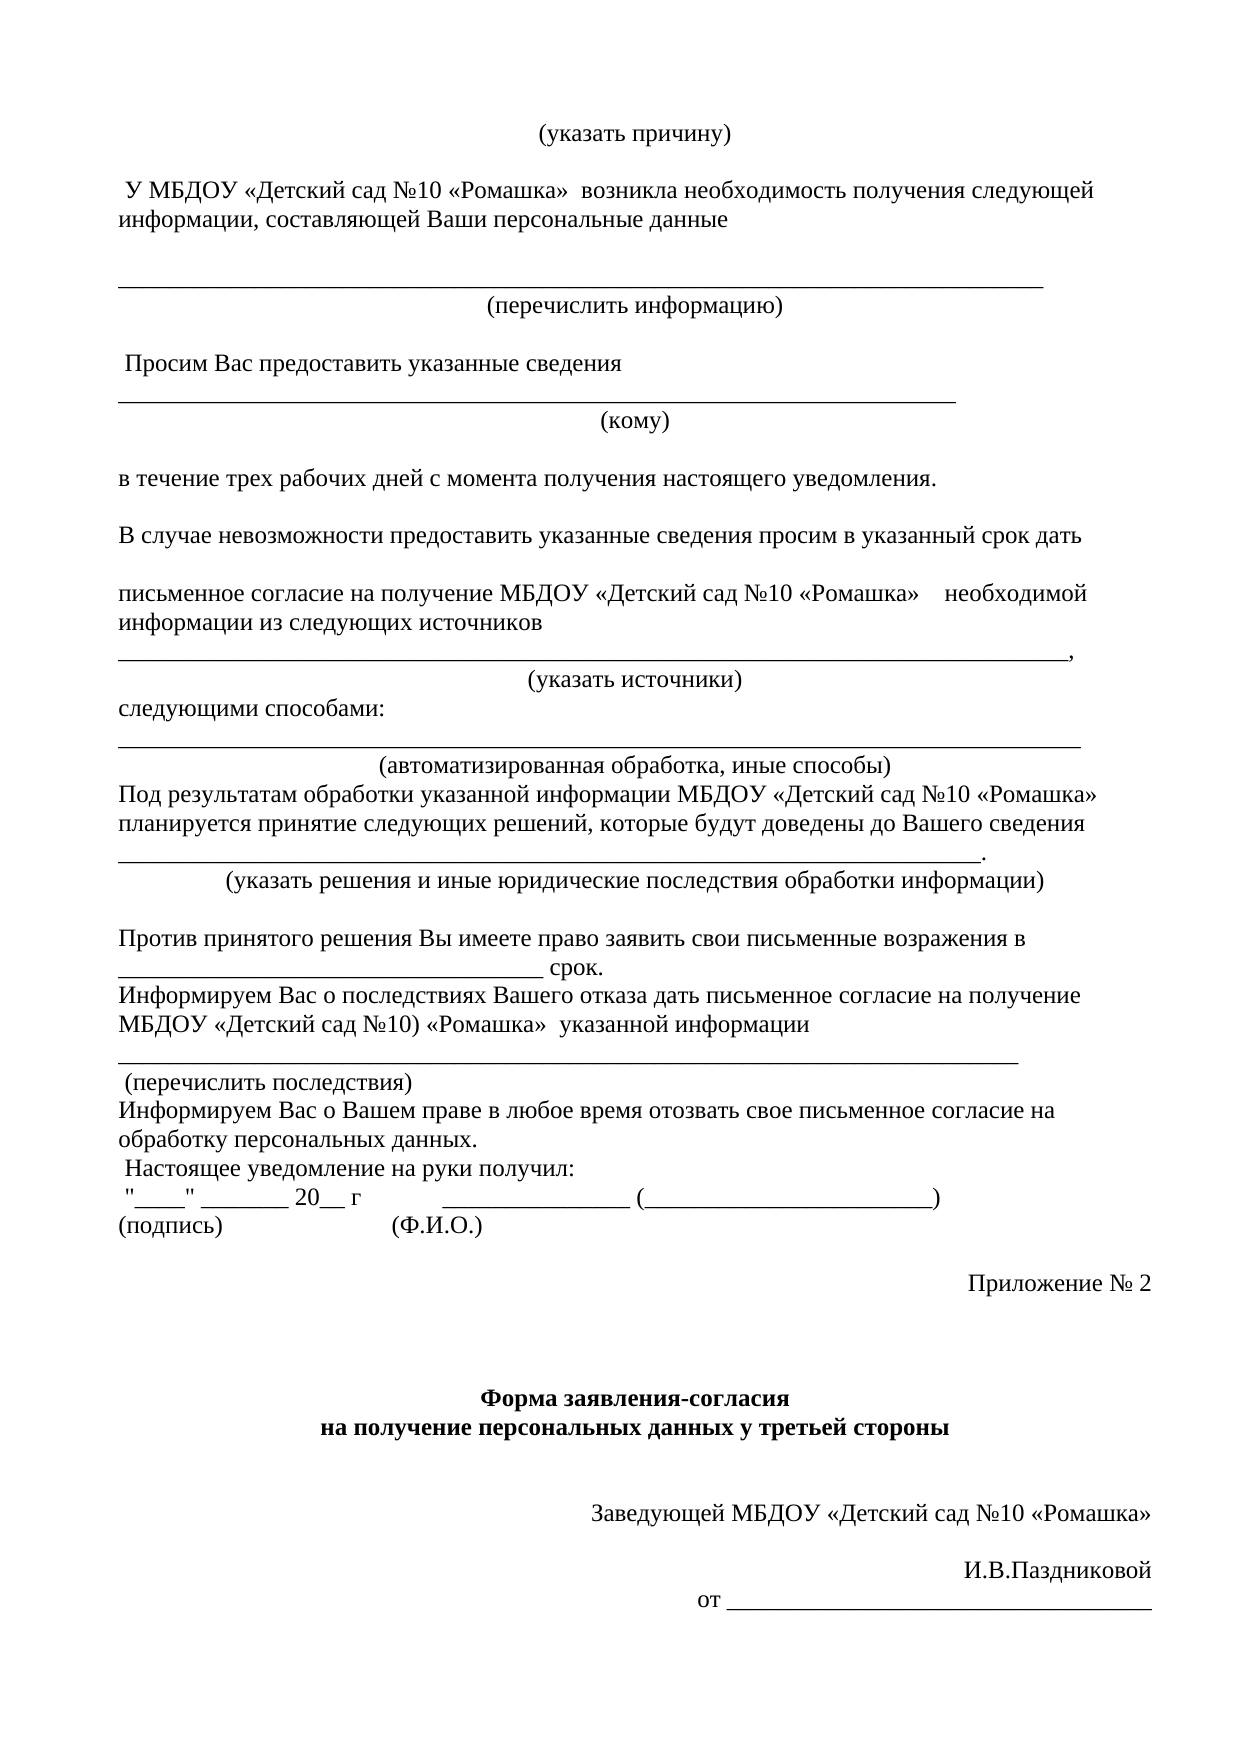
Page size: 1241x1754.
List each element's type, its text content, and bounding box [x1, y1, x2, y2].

text письменное согласие на получение МБДОУ «Детский сад №10 «Ромашка» необходимой информации из следующих источников ____________________________________________________________________________, [118, 578, 1152, 664]
text Против принятого решения Вы имеете право заявить свои письменные возражения в [118, 923, 1152, 952]
text следующими способами: _____________________________________________________________________________ [118, 693, 1152, 751]
text У МБДОУ «Детский сад №10 «Ромашка» возникла необходимость получения следующей информации, составляющей Ваши персональные данные [118, 176, 1152, 233]
text обработку персональных данных. [118, 1124, 1152, 1153]
text (указать решения и иные юридические последствия обработки информации) [118, 866, 1152, 894]
text (перечислить информацию) [118, 291, 1152, 319]
text (указать причину) [118, 118, 1152, 147]
text Настоящее уведомление на руки получил: [118, 1153, 1152, 1182]
text (перечислить последствия) [118, 1067, 1152, 1096]
text В случае невозможности предоставить указанные сведения просим в указанный срок дать [118, 521, 1152, 549]
text Информируем Вас о Вашем праве в любое время отозвать свое письменное согласие на [118, 1096, 1152, 1124]
text И.В.Паздниковой [118, 1556, 1152, 1584]
text на получение персональных данных у третьей стороны [118, 1412, 1152, 1441]
text (указать источники) [118, 664, 1152, 693]
text Заведующей МБДОУ «Детский сад №10 «Ромашка» [118, 1498, 1152, 1527]
text __________________________________________________________________________ [118, 262, 1152, 291]
text Просим Вас предоставить указанные сведения ___________________________________________________________________ [118, 348, 1152, 406]
text от __________________________________ [118, 1584, 1152, 1613]
text Приложение № 2 [118, 1268, 1152, 1297]
text (кому) [118, 406, 1152, 434]
text _____________________________________________________________________. [118, 837, 1152, 866]
text Под результатам обработки указанной информации МБДОУ «Детский сад №10 «Ромашка» планируется принятие следующих решений, которые будут доведены до Вашего сведения [118, 779, 1152, 837]
text __________________________________ срок. [118, 952, 1152, 981]
text в течение трех рабочих дней с момента получения настоящего уведомления. [118, 463, 1152, 492]
text Информируем Вас о последствиях Вашего отказа дать письменное согласие на получение МБДОУ «Детский сад №10) «Ромашка» указанной информации ________________________________________________________________________ [118, 981, 1152, 1067]
text (автоматизированная обработка, иные способы) [118, 751, 1152, 779]
text "____" _______ 20__ г _______________ (_______________________) (подпись) (Ф.И.О.) [118, 1182, 1152, 1239]
text Форма заявления-согласия [118, 1383, 1152, 1412]
